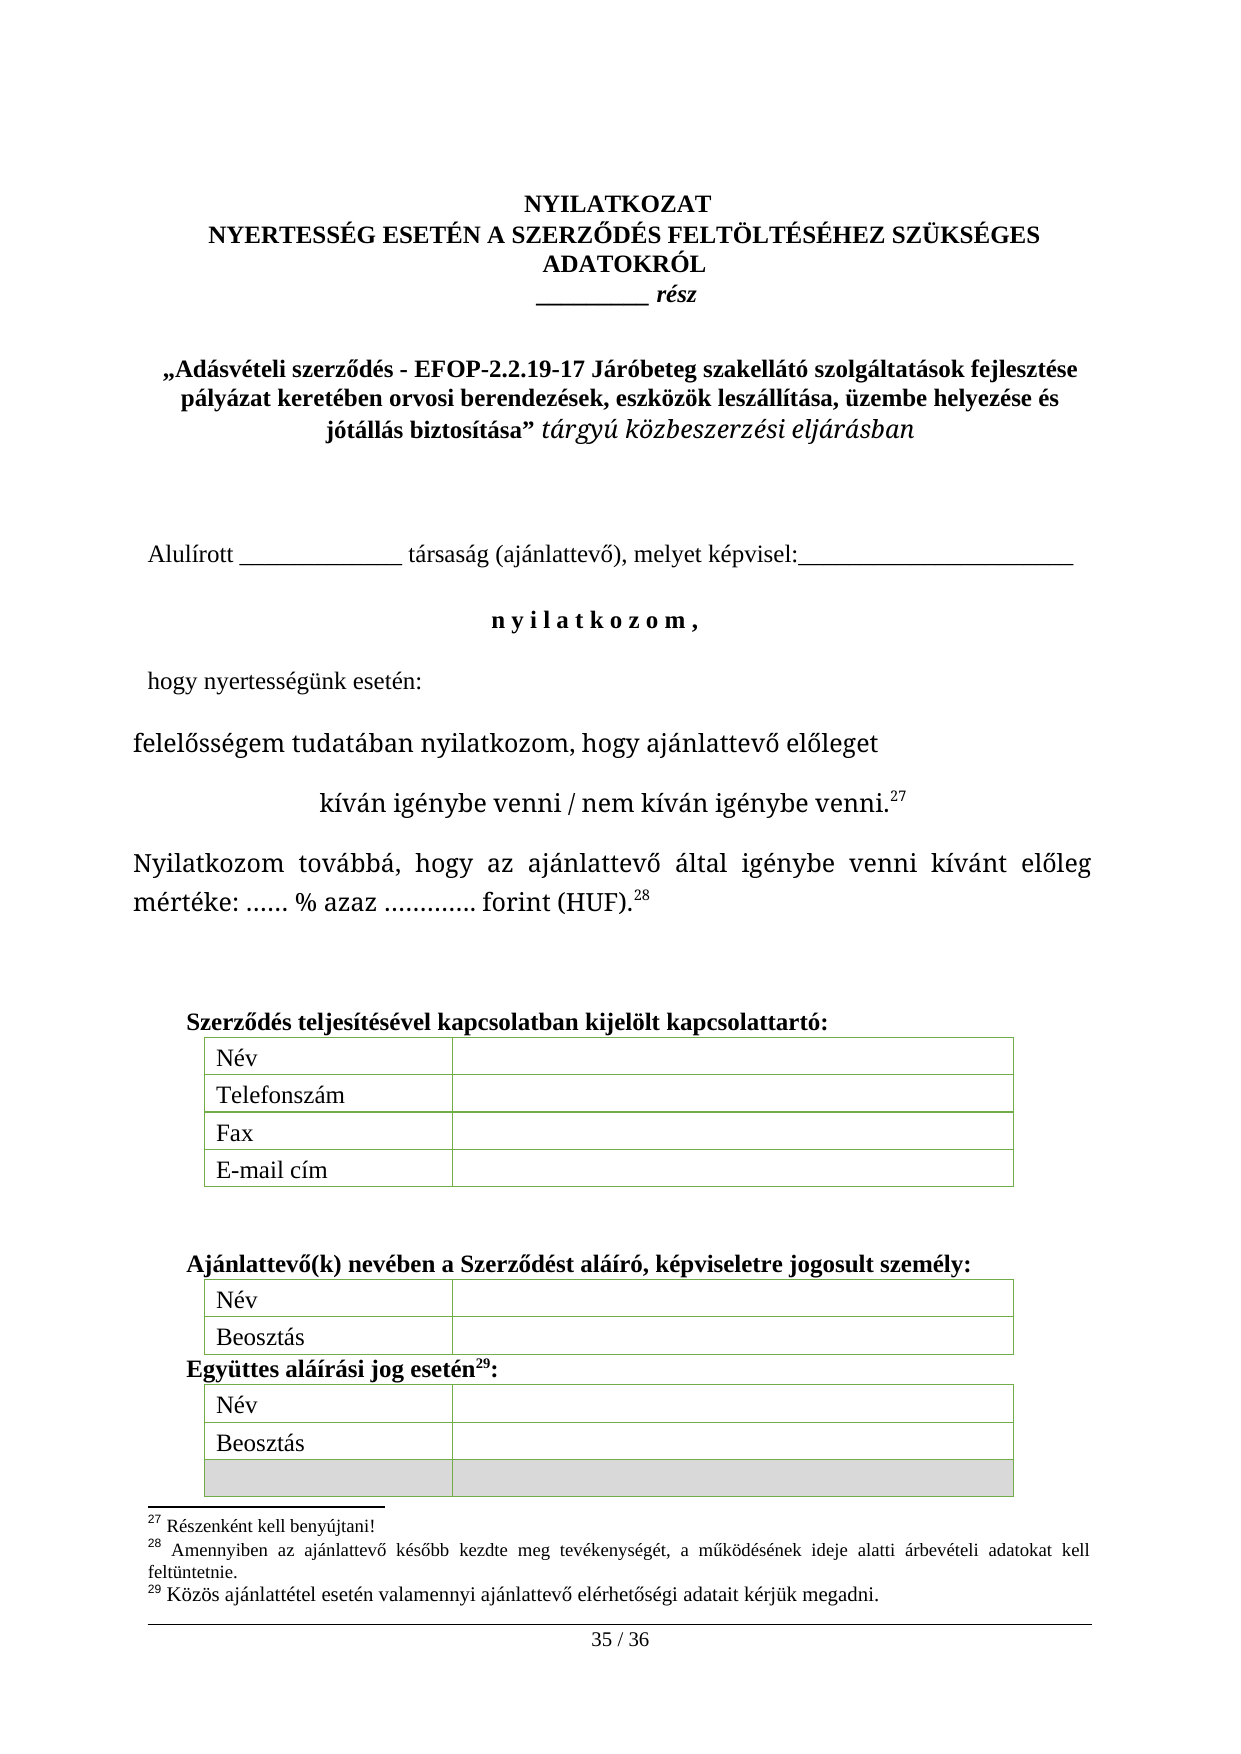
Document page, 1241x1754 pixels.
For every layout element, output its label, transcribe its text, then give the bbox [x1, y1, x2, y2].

table_cell [453, 1075, 1013, 1111]
table_cell Beosztás [205, 1423, 452, 1459]
text Szerződés teljesítésével kapcsolatban kijelölt kapcsolattartó: [186, 1007, 1088, 1036]
text Alulírott _____________ társaság (ajánlattevő), melyet képvisel:______________________ [147, 539, 1088, 568]
text n y i l a t k o z o m , [146, 605, 698, 634]
table_header [453, 1038, 1013, 1074]
text _________ rész [148, 279, 1087, 308]
table_header Név [205, 1280, 452, 1316]
table_cell [453, 1317, 1013, 1353]
text Nyilatkozom továbbá, hogy az ajánlattevő által igénybe venni kívánt előleg mértéke: …… % azaz …………. forint (HUF). [133, 846, 1092, 919]
table_cell Telefonszám [205, 1075, 452, 1111]
table_header [453, 1280, 1013, 1316]
text Ajánlattevő(k) nevében a Szerződést aláíró, képviseletre jogosult személy: [186, 1249, 1088, 1278]
table_cell Beosztás [205, 1317, 452, 1353]
table_cell Fax [205, 1113, 452, 1149]
text kíván igénybe venni / nem kíván igénybe venni. [133, 786, 1092, 820]
text felelősségem tudatában nyilatkozom, hogy ajánlattevő előleget [133, 726, 1092, 760]
table_cell E-mail cím [205, 1150, 452, 1186]
table_cell [453, 1460, 1013, 1496]
table_header Név [205, 1385, 452, 1422]
text „Adásvételi szerződés - EFOP-2.2.19-17 Járóbeteg szakellátó szolgáltatások fejlesztése pályázat keretében orvosi berendezések, eszközök leszállítása, üzembe helyezése és jótállás biztosítása” tárgyú közbeszerzési eljárásban [148, 354, 1092, 446]
table_header [453, 1385, 1013, 1422]
table_cell [453, 1423, 1013, 1459]
table_header Név [205, 1038, 452, 1074]
text NYERTESSÉG ESETÉN A SZERZŐDÉS FELTÖLTÉSÉHEZ SZÜKSÉGES ADATOKRÓL [160, 220, 1088, 278]
table_cell [453, 1150, 1013, 1186]
text Együttes aláírási jog esetén: [186, 1354, 1088, 1383]
table_cell [205, 1460, 452, 1496]
text hogy nyertességünk esetén: [147, 666, 1088, 695]
table_cell [453, 1113, 1013, 1149]
text NYILATKOZAT [312, 189, 923, 218]
